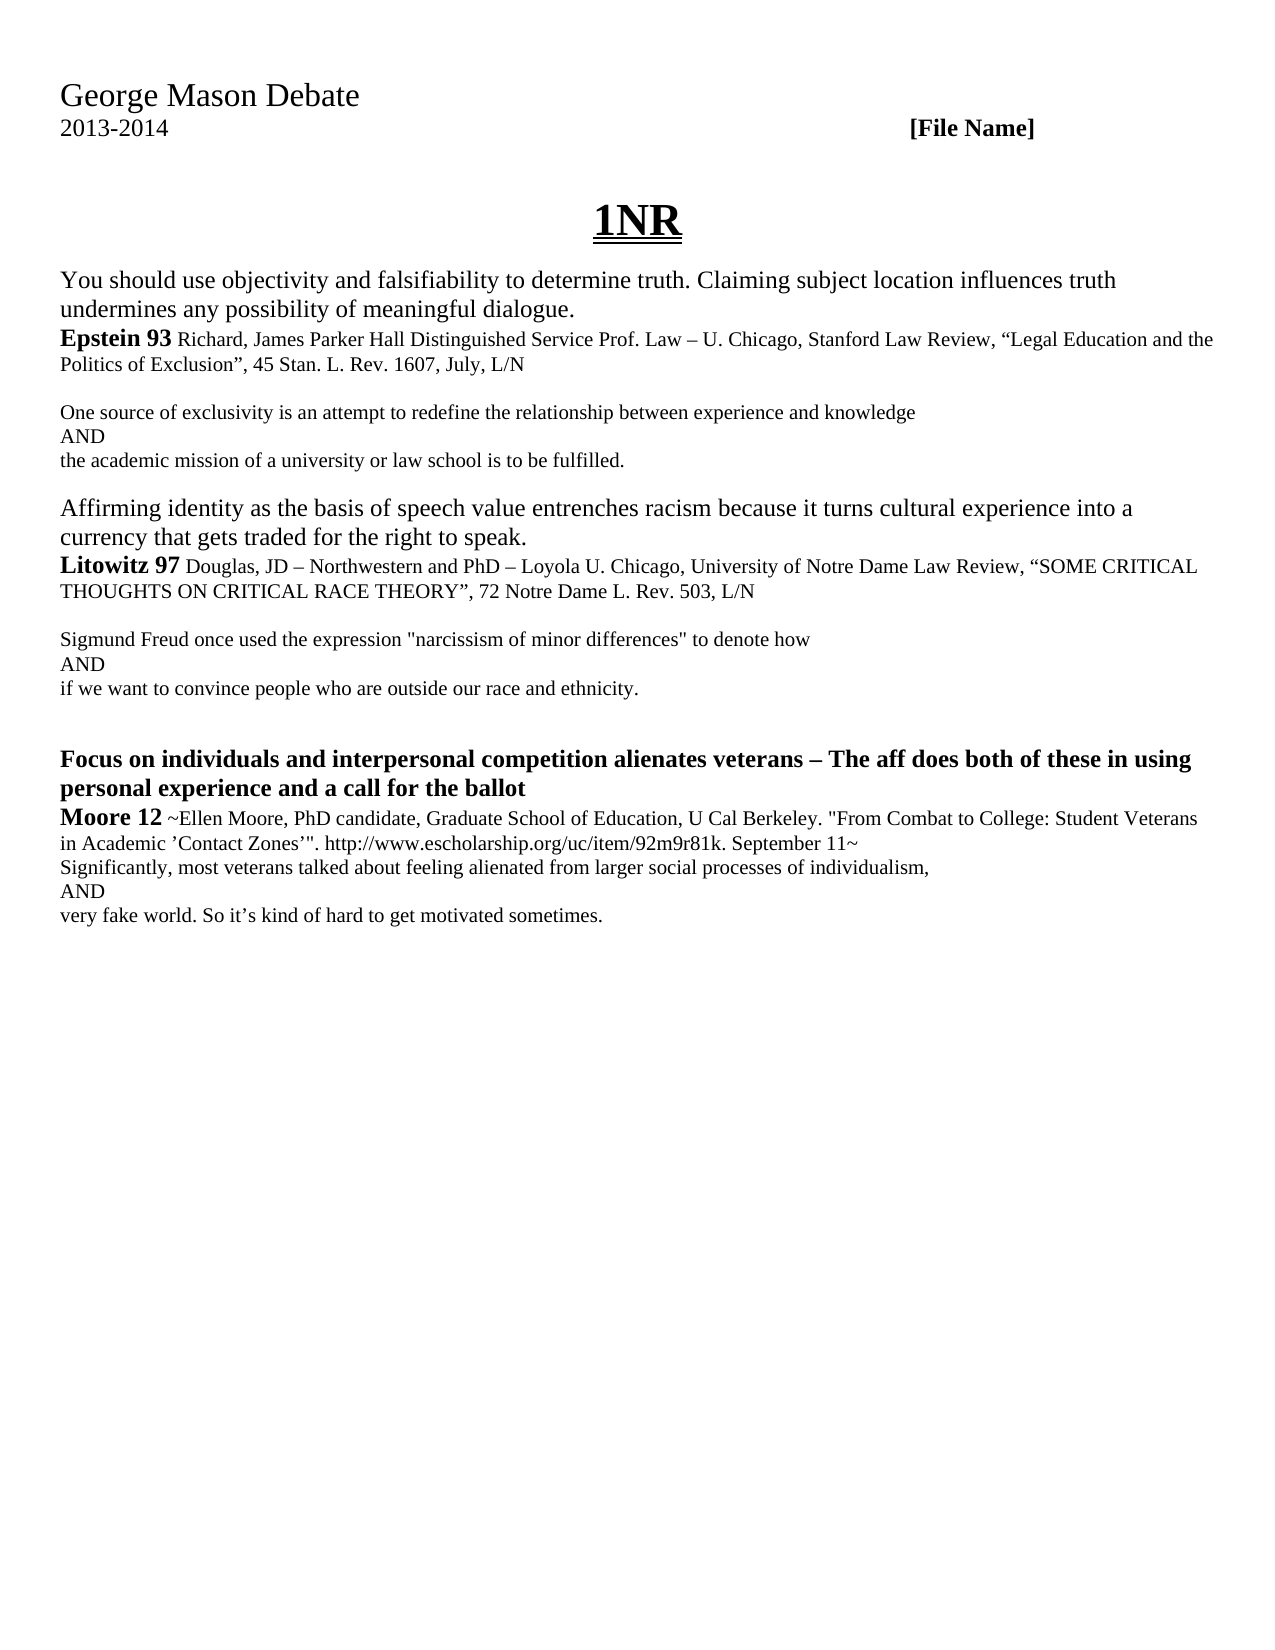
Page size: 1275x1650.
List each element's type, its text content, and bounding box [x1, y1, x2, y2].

text AND [60, 424, 1215, 448]
text AND [60, 651, 1215, 676]
text Moore 12 ~Ellen Moore, PhD candidate, Graduate School of Education, U Cal Berkeley. "From Combat to College: Student Veterans in Academic ’Contact Zones’". http://www.escholarship.org/uc/item/92m9r81k. September 11~ [60, 802, 1215, 855]
subtitle Focus on individuals and interpersonal competition alienates veterans – The aff does both of these in using personal experience and a call for the ballot [60, 744, 1215, 802]
text Litowitz 97 Douglas, JD – Northwestern and PhD – Loyola U. Chicago, University of Notre Dame Law Review, “SOME CRITICAL THOUGHTS ON CRITICAL RACE THEORY”, 72 Notre Dame L. Rev. 503, L/N [60, 551, 1215, 603]
text very fake world. So it’s kind of hard to get motivated sometimes. [60, 903, 1215, 927]
subtitle You should use objectivity and falsifiability to determine truth. Claiming subject location influences truth undermines any possibility of meaningful dialogue. [60, 266, 1215, 323]
text the academic mission of a university or law school is to be fulfilled. [60, 448, 1215, 472]
text One source of exclusivity is an attempt to redefine the relationship between experience and knowledge [60, 400, 1215, 424]
text Significantly, most veterans talked about feeling alienated from larger social processes of individualism, [60, 855, 1215, 879]
text AND [60, 879, 1215, 903]
text Sigmund Freud once used the expression "narcissism of minor differences" to denote how [60, 627, 1215, 651]
text if we want to convince people who are outside our race and ethnicity. [60, 676, 1215, 699]
text Epstein 93 Richard, James Parker Hall Distinguished Service Prof. Law – U. Chicago, Stanford Law Review, “Legal Education and the Politics of Exclusion”, 45 Stan. L. Rev. 1607, July, L/N [60, 323, 1215, 376]
subtitle 1NR [60, 192, 1215, 245]
subtitle Affirming identity as the basis of speech value entrenches racism because it turns cultural experience into a currency that gets traded for the right to speak. [60, 493, 1215, 551]
